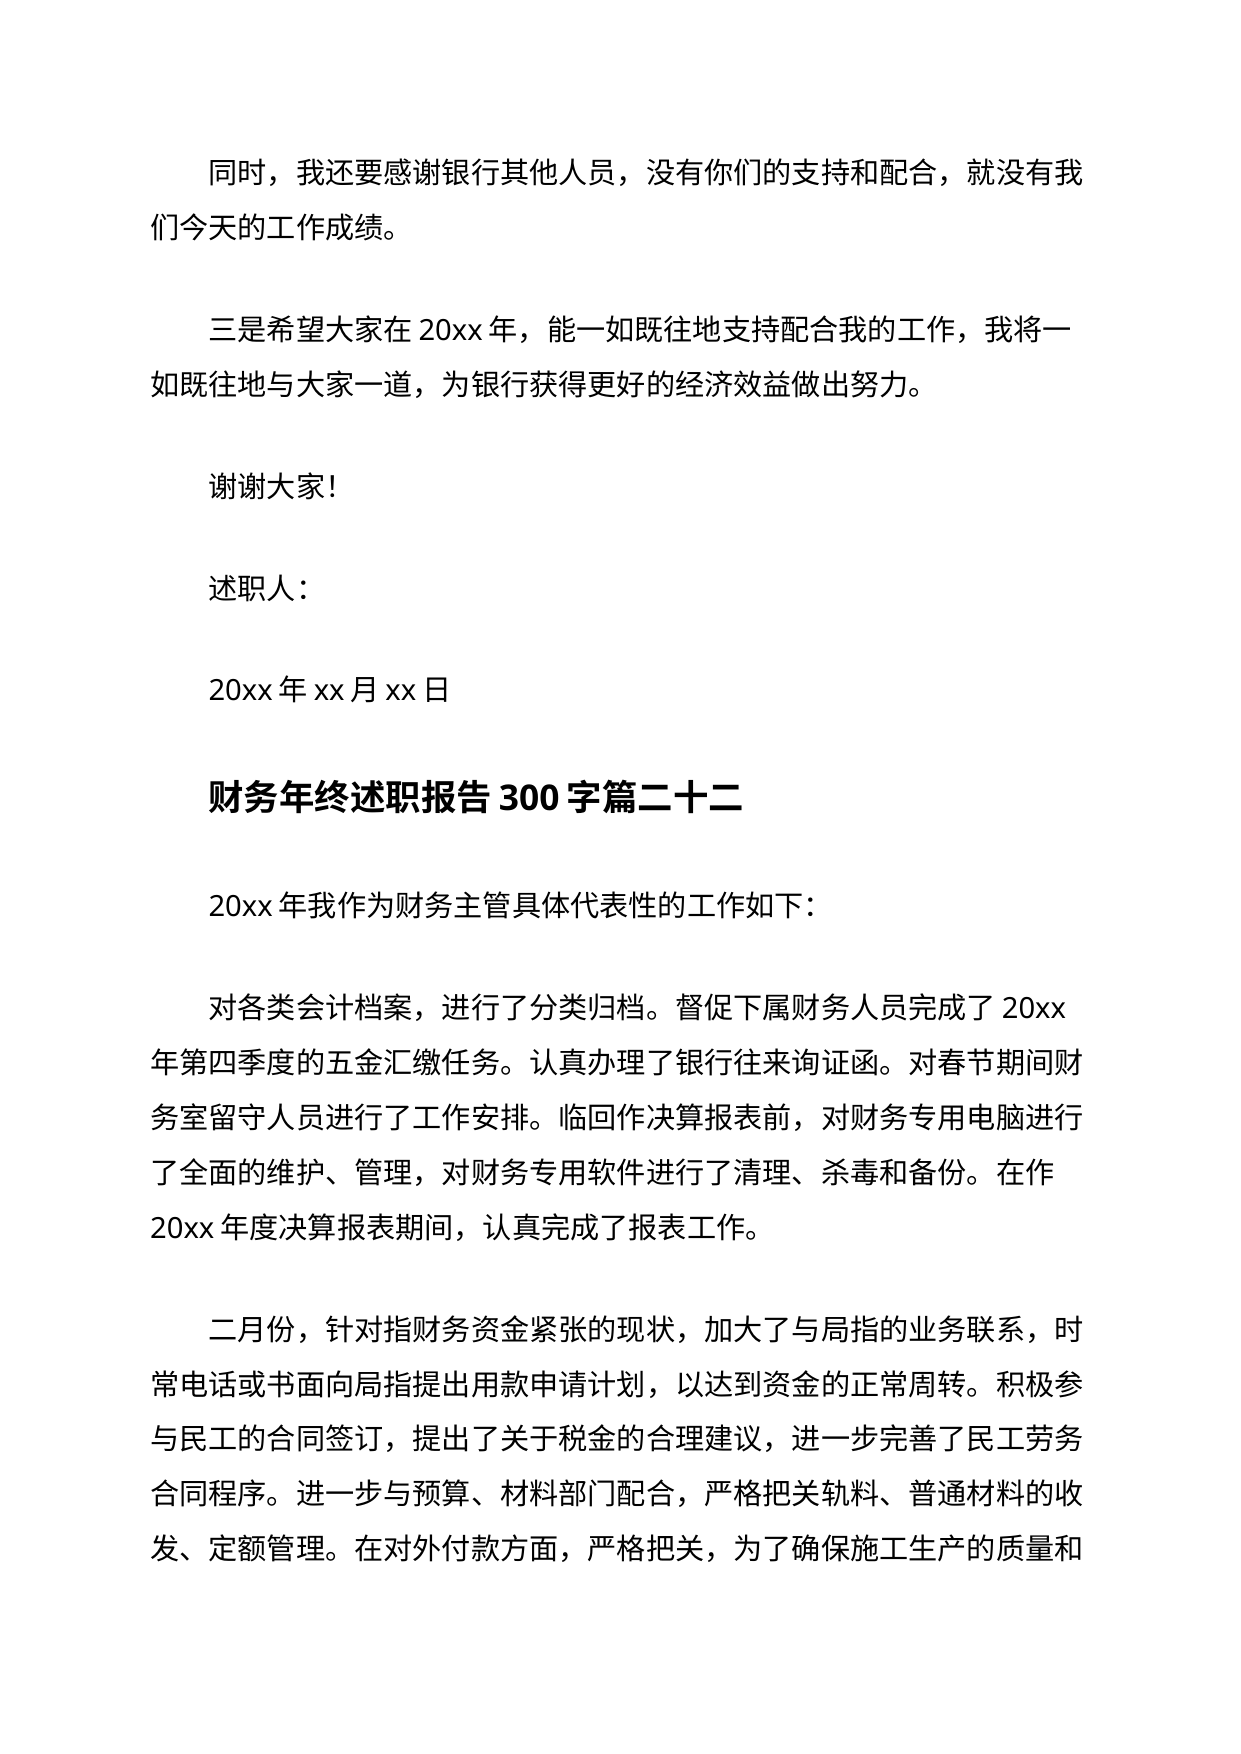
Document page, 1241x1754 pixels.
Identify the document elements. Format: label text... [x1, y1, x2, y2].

text 述职人： [150, 565, 1090, 607]
text 同时，我还要感谢银行其他人员，没有你们的支持和配合，就没有我们今天的工作成绩。 [150, 150, 1090, 247]
text 20xx年我作为财务主管具体代表性的工作如下： [150, 882, 1090, 925]
text 三是希望大家在20xx年，能一如既往地支持配合我的工作，我将一如既往地与大家一道，为银行获得更好的经济效益做出努力。 [150, 307, 1090, 404]
text 财务年终述职报告300字篇二十二 [150, 769, 1090, 820]
text 20xx年xx月xx日 [150, 667, 1090, 709]
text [150, 1306, 1090, 1568]
text 谢谢大家！ [150, 463, 1090, 506]
text 对各类会计档案，进行了分类归档。督促下属财务人员完成了20xx年第四季度的五金汇缴任务。认真办理了银行往来询证函。对春节期间财务室留守人员进行了工作安排。临回作决算报表前，对财务专用电脑进行了全面的维护、管理，对财务专用软件进行了清理、杀毒和备份。在作20xx年度决算报表期间，认真完成了报表工作。 [150, 984, 1090, 1247]
